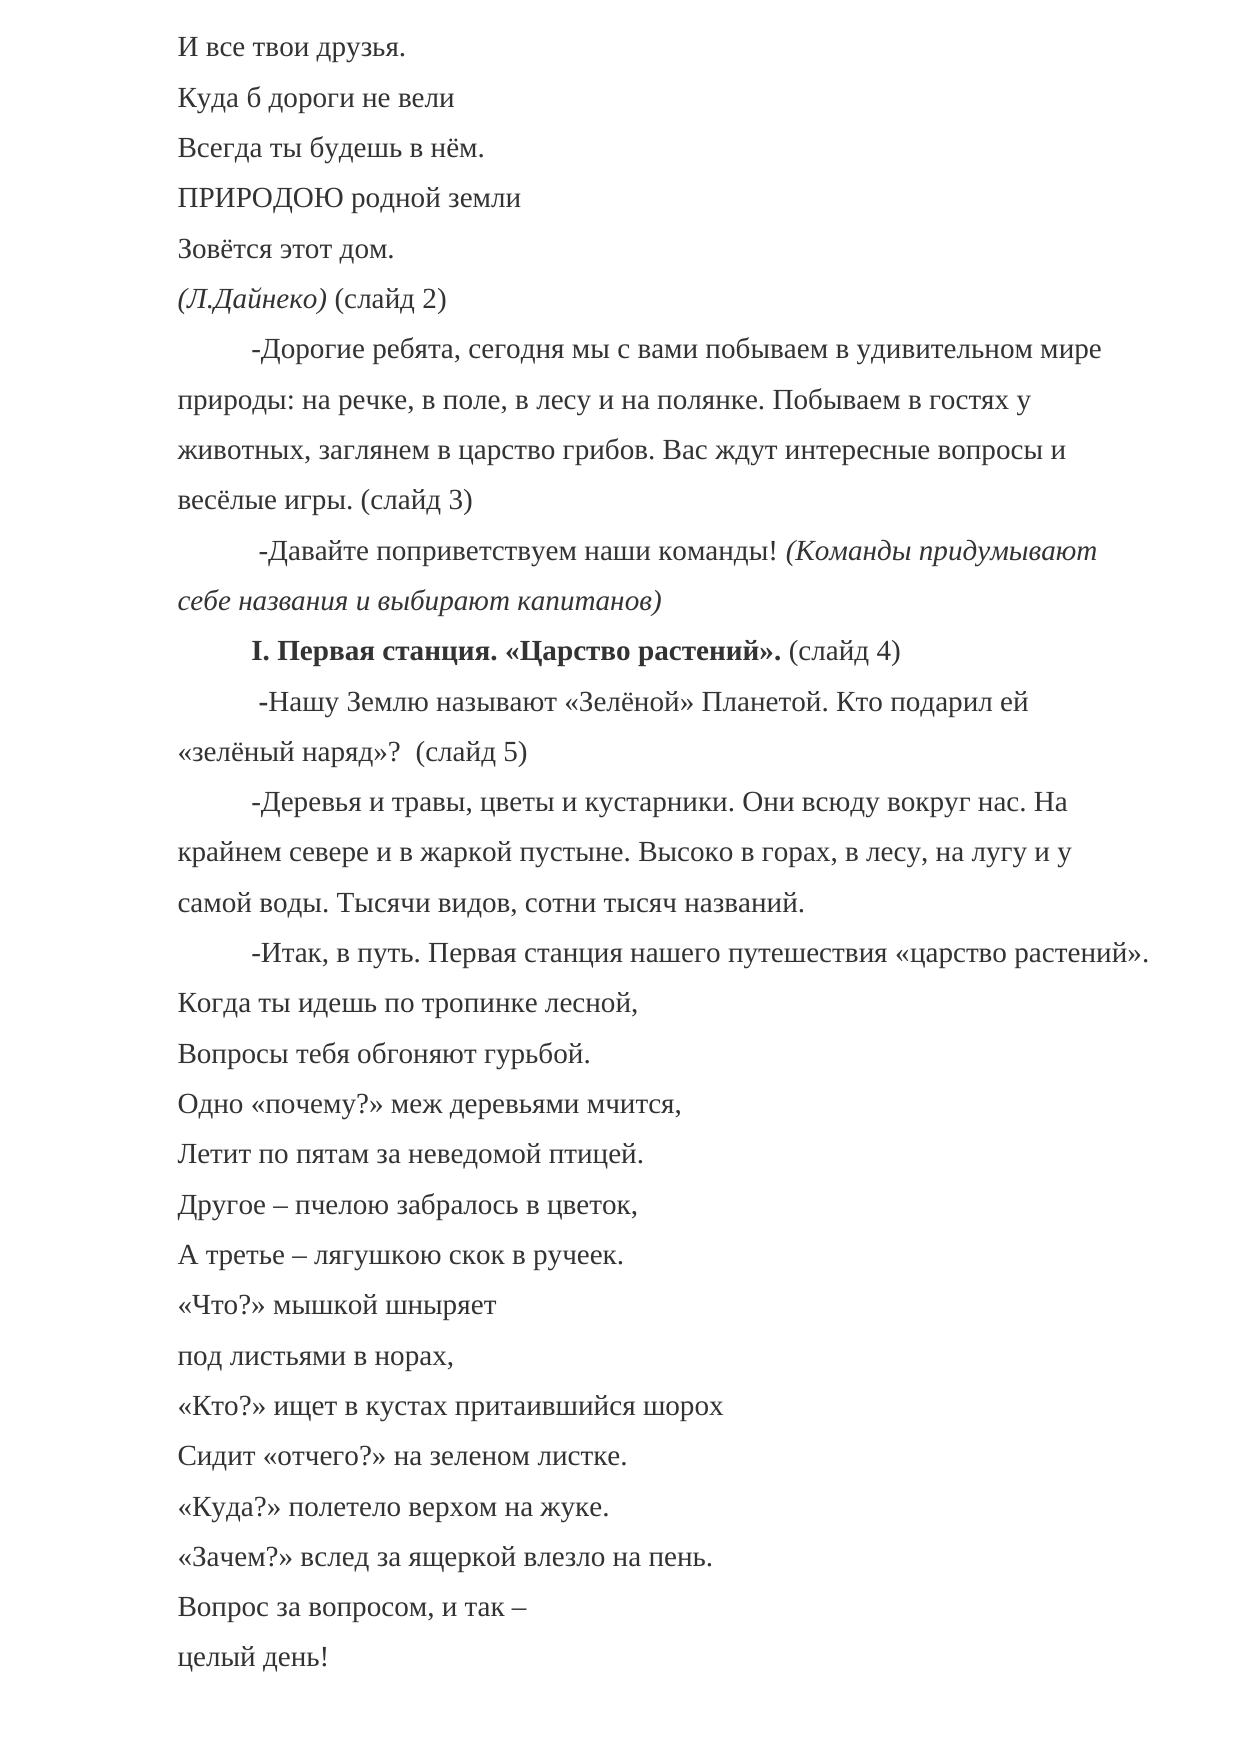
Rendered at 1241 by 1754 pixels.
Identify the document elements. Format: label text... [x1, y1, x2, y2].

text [177, 986, 1152, 1673]
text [177, 29, 1152, 113]
text I. Первая станция. «Царство растений». (слайд 4) [177, 633, 1152, 667]
text -Дорогие ребята, сегодня мы с вами побываем в удивительном мире природы: на речке, в поле, в лесу и на полянке. Побываем в гостях у животных, заглянем в царство грибов. Вас ждут интересные вопросы и весёлые игры. (слайд 3) [177, 331, 1152, 516]
text Всегда ты будешь в нём. ПРИРОДОЮ родной земли Зовётся этот дом. (Л.Дайнеко) (слайд 2) [177, 130, 1152, 315]
text -Нашу Землю называют «Зелёной» Планетой. Кто подарил ей «зелёный наряд»? (слайд 5) [177, 684, 1152, 767]
text -Давайте поприветствуем наши команды! (Команды придумывают себе названия и выбирают капитанов) [177, 533, 1152, 617]
text -Деревья и травы, цветы и кустарники. Они всюду вокруг нас. На крайнем севере и в жаркой пустыне. Высоко в горах, в лесу, на лугу и у самой воды. Тысячи видов, сотни тысяч названий. [177, 784, 1152, 918]
text -Итак, в путь. Первая станция нашего путешествия «царство растений». [177, 935, 1152, 969]
